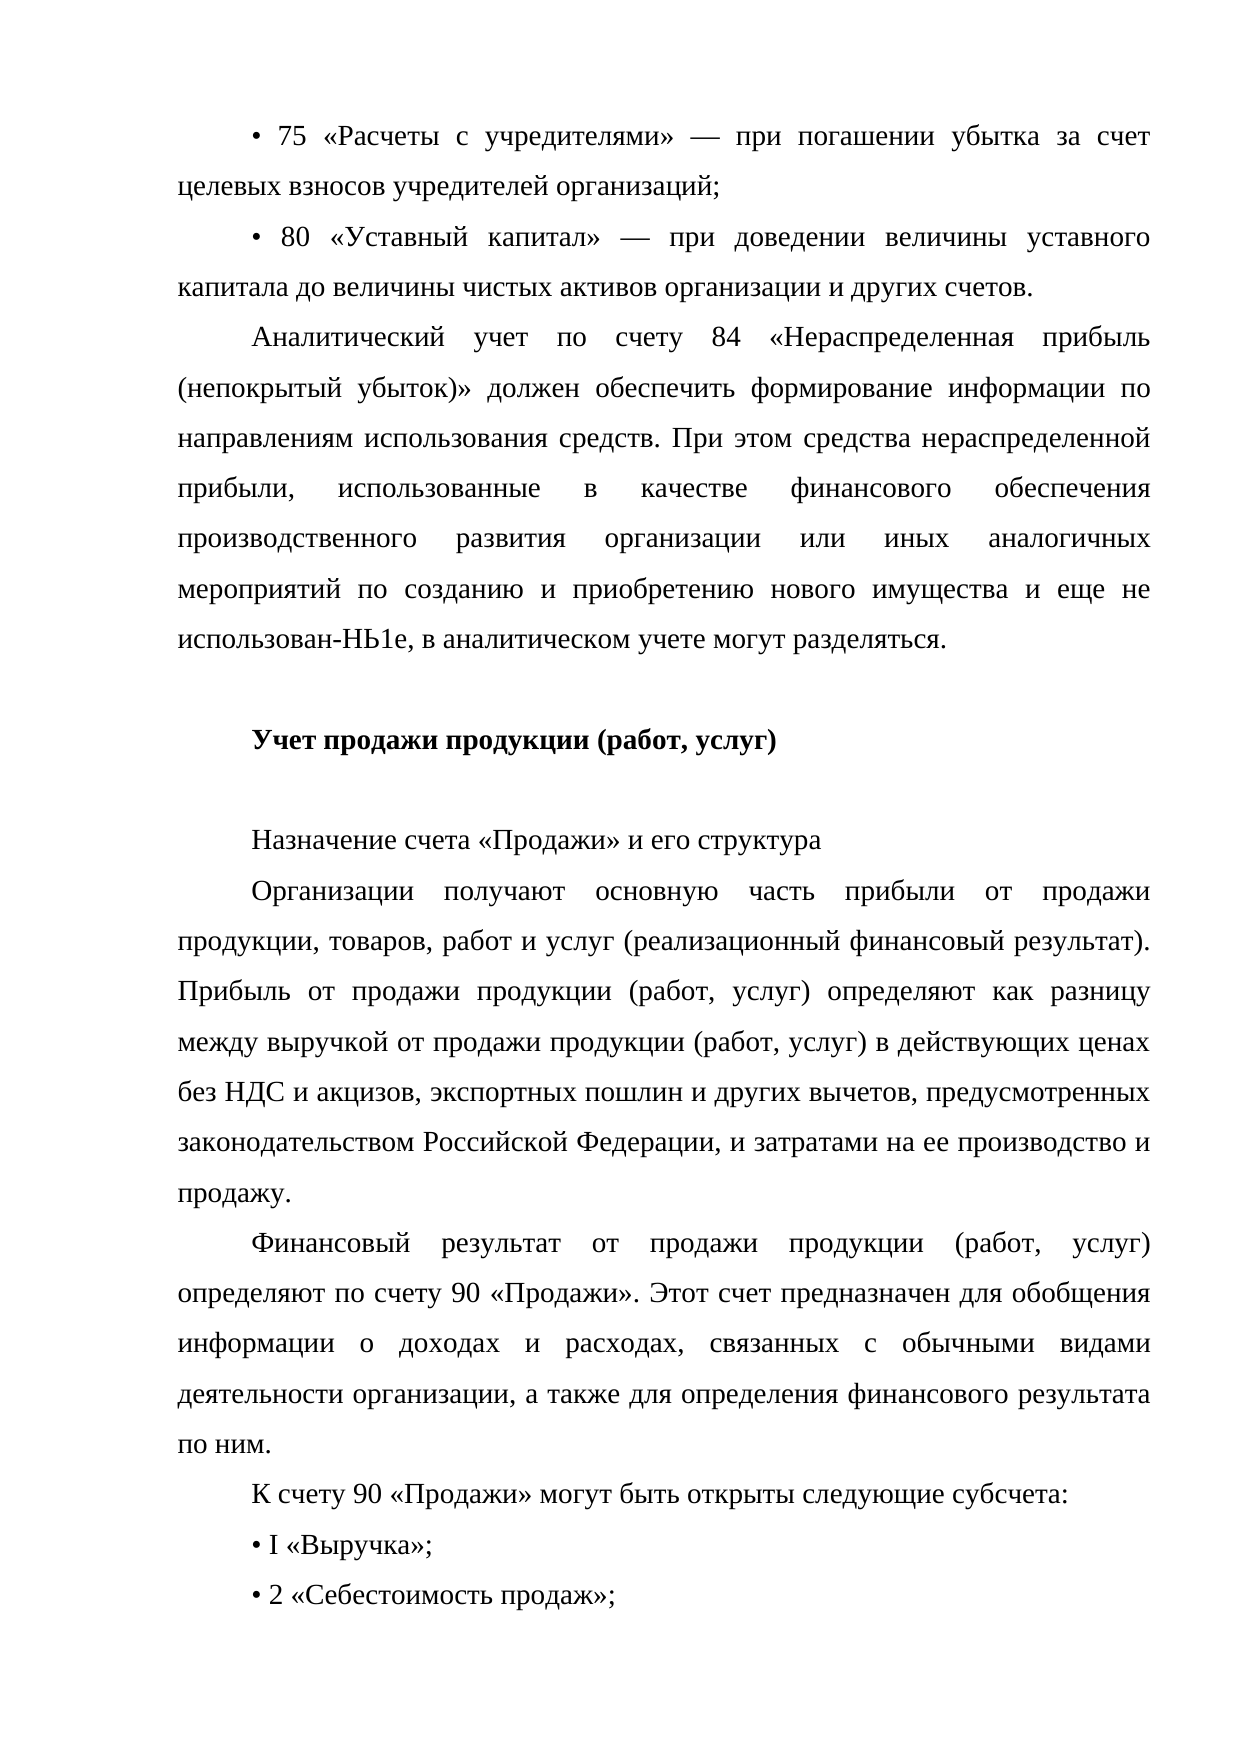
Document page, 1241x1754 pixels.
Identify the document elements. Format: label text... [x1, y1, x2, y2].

text • I «Выручка»; [177, 1527, 1152, 1560]
text • 2 «Себестоимость продаж»; [177, 1577, 1152, 1611]
text Организации получают основную часть прибыли от продажи продукции, товаров, работ и услуг (реализационный финансовый результат). Прибыль от продажи продукции (работ, услуг) определяют как разницу между выручкой от продажи продукции (работ, услуг) в действующих ценах без НДС и акцизов, экспортных пошлин и других вычетов, предусмотренных законодательством Российской Федерации, и затратами на ее производство и продажу. [177, 873, 1152, 1208]
text Назначение счета «Продажи» и его структура [177, 822, 1152, 856]
text • 80 «Уставный капитал» — при доведении величины уставного капитала до величины чистых активов организации и других счетов. [177, 219, 1152, 303]
text Финансовый результат от продажи продукции (работ, услуг) определяют по счету 90 «Продажи». Этот счет предназначен для обобщения информации о доходах и расходах, связанных с обычными видами деятельности организации, а также для определения финансового результата по ним. [177, 1225, 1152, 1460]
text Учет продажи продукции (работ, услуг) [177, 722, 1152, 755]
text Аналитический учет по счету 84 «Нераспределенная прибыль (непокрытый убыток)» должен обеспечить формирование информации по направлениям использования средств. При этом средства нераспределенной прибыли, использованные в качестве финансового обеспечения производственного развития организации или иных аналогичных мероприятий по созданию и приобретению нового имущества и еще не использован-НЬ1е, в аналитическом учете могут разделяться. [177, 319, 1152, 655]
text К счету 90 «Продажи» могут быть открыты следующие субсчета: [177, 1477, 1152, 1510]
text • 75 «Расчеты с учредителями» — при погашении убытка за счет целевых взносов учредителей организаций; [177, 118, 1152, 202]
